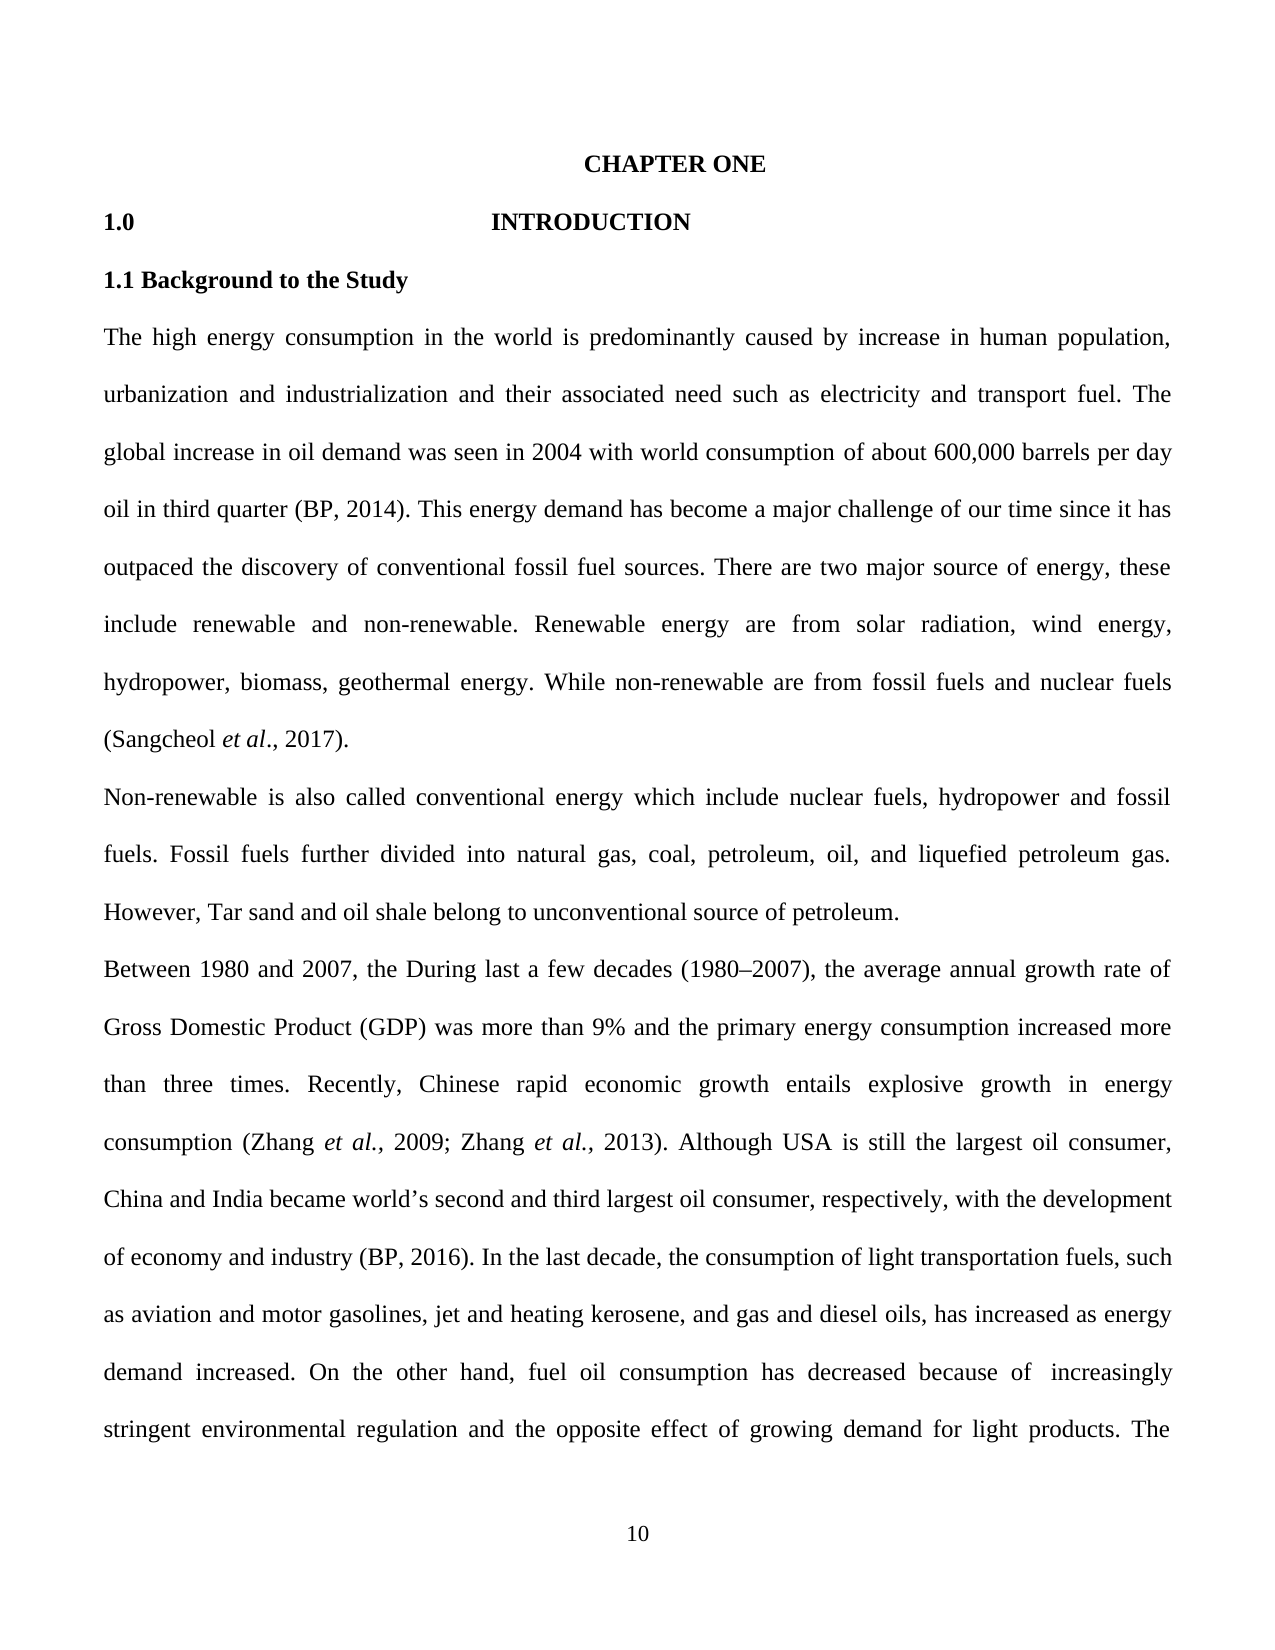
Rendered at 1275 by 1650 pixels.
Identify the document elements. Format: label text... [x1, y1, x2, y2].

list INTRODUCTION [103, 207, 1183, 236]
text Non-renewable is also called conventional energy which include nuclear fuels, hydropower and fossil fuels. Fossil fuels further divided into natural gas, coal, petroleum, oil, and liquefied petroleum gas. However, Tar sand and oil shale belong to unconventional source of petroleum. [103, 782, 1172, 926]
list Background to the Study [103, 265, 1183, 293]
text Between 1980 and 2007, the During last a few decades (1980–2007), the average annual growth rate of Gross Domestic Product (GDP) was more than 9% and the primary energy consumption increased more than three times. Recently, Chinese rapid economic growth entails explosive growth in energy consumption (Zhang et al., 2009; Zhang et al., 2013). Although USA is still the largest oil consumer, China and India became world’s second and third largest oil consumer, respectively, with the development of economy and industry (BP, 2016). In the last decade, the consumption of light transportation fuels, such as aviation and motor gasolines, jet and heating kerosene, and gas and diesel oils, has increased as energy demand increased. On the other hand, fuel oil consumption has decreased because of increasingly stringent environmental regulation and the opposite effect of growing demand for light products. The [103, 954, 1173, 1443]
text CHAPTER ONE [177, 149, 1173, 178]
text The high energy consumption in the world is predominantly caused by increase in human population, urbanization and industrialization and their associated need such as electricity and transport fuel. The global increase in oil demand was seen in 2004 with world consumption of about 600,000 barrels per day oil in third quarter (BP, 2014). This energy demand has become a major challenge of our time since it has outpaced the discovery of conventional fossil fuel sources. There are two major source of energy, these include renewable and non-renewable. Renewable energy are from solar radiation, wind energy, hydropower, biomass, geothermal energy. While non-renewable are from fossil fuels and nuclear fuels (Sangcheol et al., 2017). [103, 322, 1173, 753]
